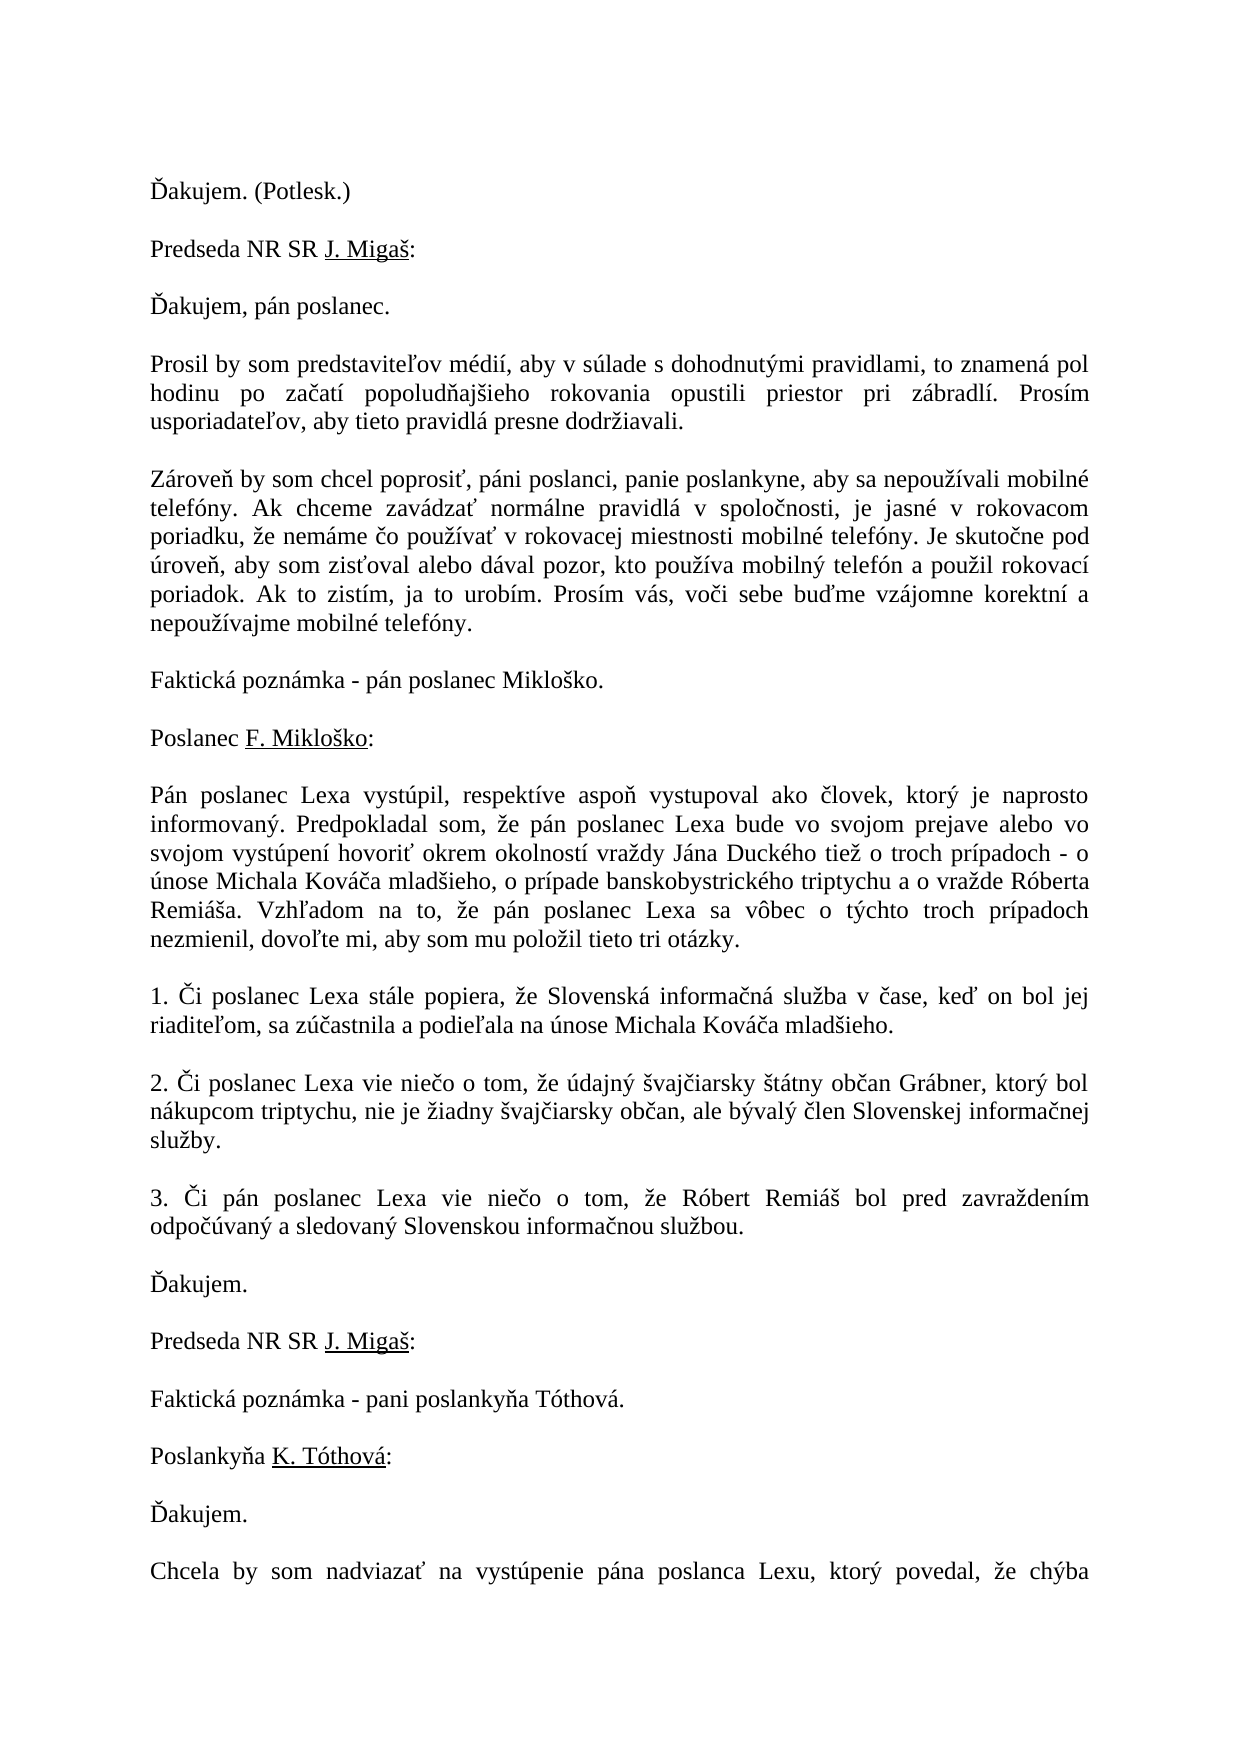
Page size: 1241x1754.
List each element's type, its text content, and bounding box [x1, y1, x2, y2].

text 2. Či poslanec Lexa vie niečo o tom, že údajný švajčiarsky štátny občan Grábner, ktorý bol nákupcom triptychu, nie je žiadny švajčiarsky občan, ale bývalý člen Slovenskej informačnej služby. [150, 1068, 1090, 1154]
text 3. Či pán poslanec Lexa vie niečo o tom, že Róbert Remiáš bol pred zavraždením odpočúvaný a sledovaný Slovenskou informačnou službou. [150, 1183, 1090, 1240]
text Ďakujem, pán poslanec. [150, 291, 1090, 320]
text Faktická poznámka - pani poslankyňa Tóthová. [150, 1384, 1090, 1413]
text Prosil by som predstaviteľov médií, aby v súlade s dohodnutými pravidlami, to znamená pol hodinu po začatí popoludňajšieho rokovania opustili priestor pri zábradlí. Prosím usporiadateľov, aby tieto pravidlá presne dodržiavali. [150, 349, 1090, 435]
text Poslankyňa K. Tóthová: [150, 1441, 1090, 1470]
text 1. Či poslanec Lexa stále popiera, že Slovenská informačná služba v čase, keď on bol jej riaditeľom, sa zúčastnila a podieľala na únose Michala Kováča mladšieho. [150, 981, 1090, 1039]
text Pán poslanec Lexa vystúpil, respektíve aspoň vystupoval ako človek, ktorý je naprosto informovaný. Predpokladal som, že pán poslanec Lexa bude vo svojom prejave alebo vo svojom vystúpení hovoriť okrem okolností vraždy Jána Duckého tiež o troch prípadoch - o únose Michala Kováča mladšieho, o prípade banskobystrického triptychu a o vražde Róberta Remiáša. Vzhľadom na to, že pán poslanec Lexa sa vôbec o týchto troch prípadoch nezmienil, dovoľte mi, aby som mu položil tieto tri otázky. [150, 780, 1090, 953]
text Ďakujem. (Potlesk.) [150, 176, 1090, 205]
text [150, 1556, 1090, 1585]
text Predseda NR SR J. Migaš: [150, 234, 1090, 263]
text Predseda NR SR J. Migaš: [150, 1326, 1090, 1355]
text Poslanec F. Mikloško: [150, 723, 1090, 751]
text Ďakujem. [150, 1499, 1090, 1528]
text Faktická poznámka - pán poslanec Mikloško. [150, 665, 1090, 694]
text Zároveň by som chcel poprosiť, páni poslanci, panie poslankyne, aby sa nepoužívali mobilné telefóny. Ak chceme zavádzať normálne pravidlá v spoločnosti, je jasné v rokovacom poriadku, že nemáme čo používať v rokovacej miestnosti mobilné telefóny. Je skutočne pod úroveň, aby som zisťoval alebo dával pozor, kto používa mobilný telefón a použil rokovací poriadok. Ak to zistím, ja to urobím. Prosím vás, voči sebe buďme vzájomne korektní a nepoužívajme mobilné telefóny. [150, 464, 1090, 636]
text Ďakujem. [150, 1269, 1090, 1298]
